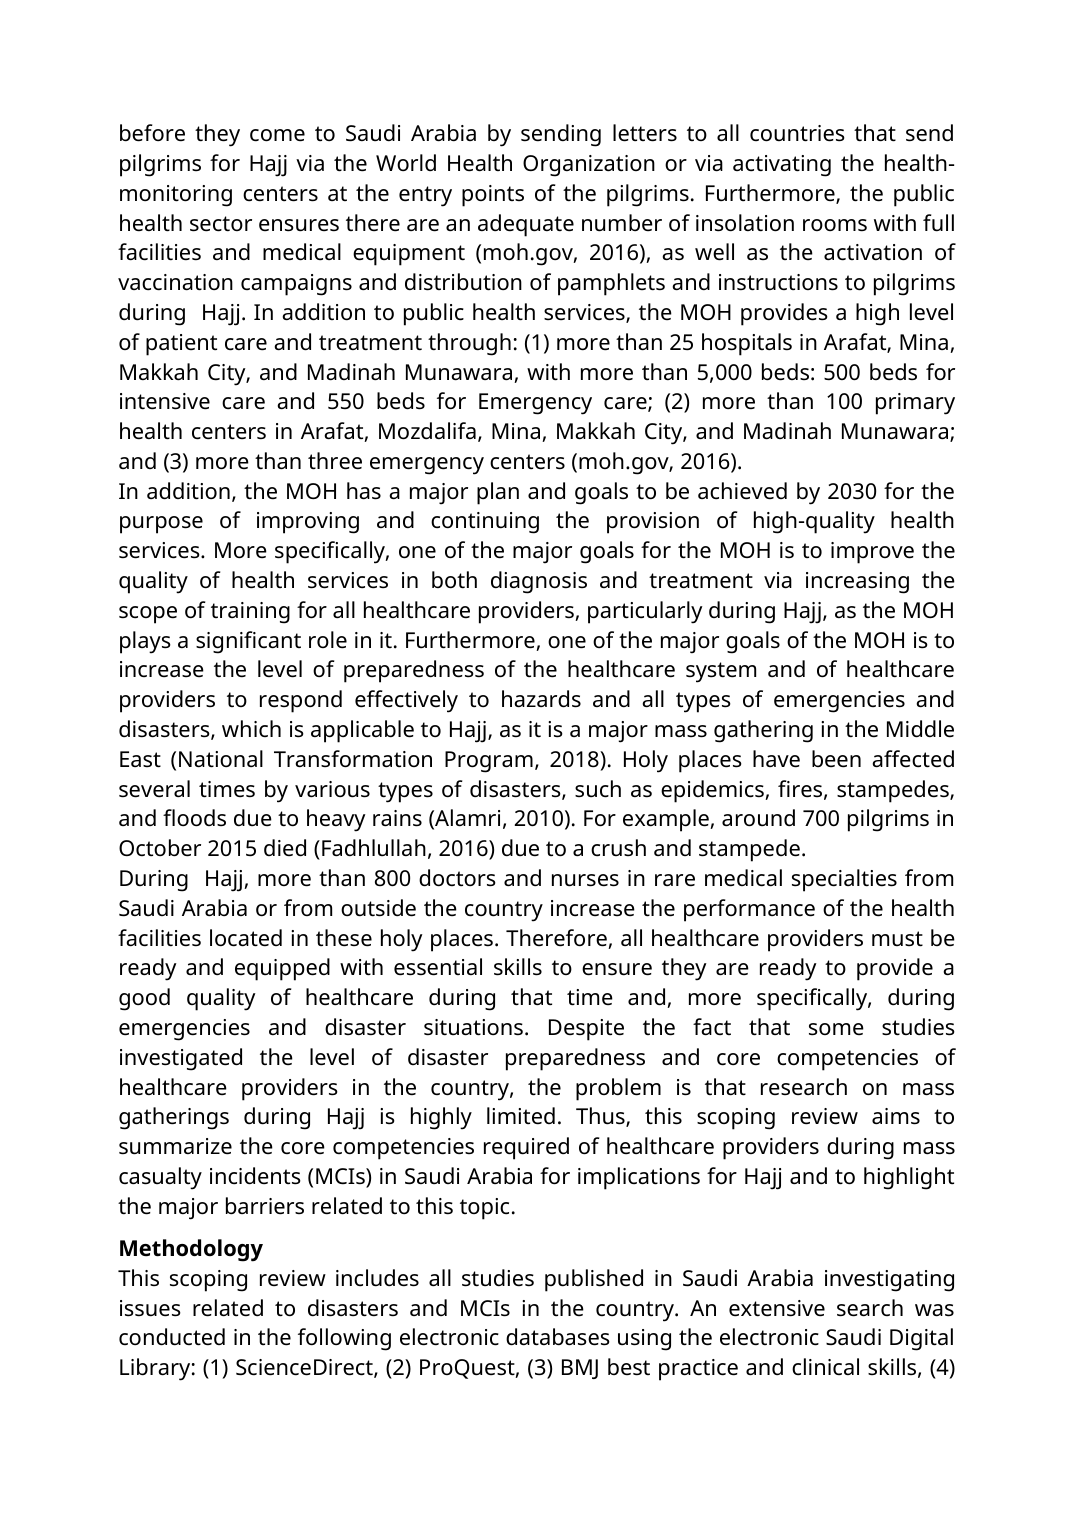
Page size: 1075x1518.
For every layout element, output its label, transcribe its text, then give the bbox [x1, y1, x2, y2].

text During Hajj, more than 800 doctors and nurses in rare medical specialties from Saudi Arabia or from outside the country increase the performance of the health facilities located in these holy places. Therefore, all healthcare providers must be ready and equipped with essential skills to ensure they are ready to provide a good quality of healthcare during that time and, more specifically, during emergencies and disaster situations. Despite the fact that some studies investigated the level of disaster preparedness and core competencies of healthcare providers in the country, the problem is that research on mass gatherings during Hajj is highly limited. Thus, this scoping review aims to summarize the core competencies required of healthcare providers during mass casualty incidents (MCIs) in Saudi Arabia for implications for Hajj and to highlight the major barriers related to this topic. [118, 863, 957, 1220]
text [118, 1263, 957, 1382]
text Methodology [118, 1233, 957, 1263]
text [118, 118, 957, 476]
text In addition, the MOH has a major plan and goals to be achieved by 2030 for the purpose of improving and continuing the provision of high-quality health services. More specifically, one of the major goals for the MOH is to improve the quality of health services in both diagnosis and treatment via increasing the scope of training for all healthcare providers, particularly during Hajj, as the MOH plays a significant role in it. Furthermore, one of the major goals of the MOH is to increase the level of preparedness of the healthcare system and of healthcare providers to respond effectively to hazards and all types of emergencies and disasters, which is applicable to Hajj, as it is a major mass gathering in the Middle East (National Transformation Program, 2018). Holy places have been affected several times by various types of disasters, such as epidemics, fires, stampedes, and floods due to heavy rains (Alamri, 2010). For example, around 700 pilgrims in October 2015 died (Fadhlullah, 2016) due to a crush and stampede. [118, 476, 957, 863]
